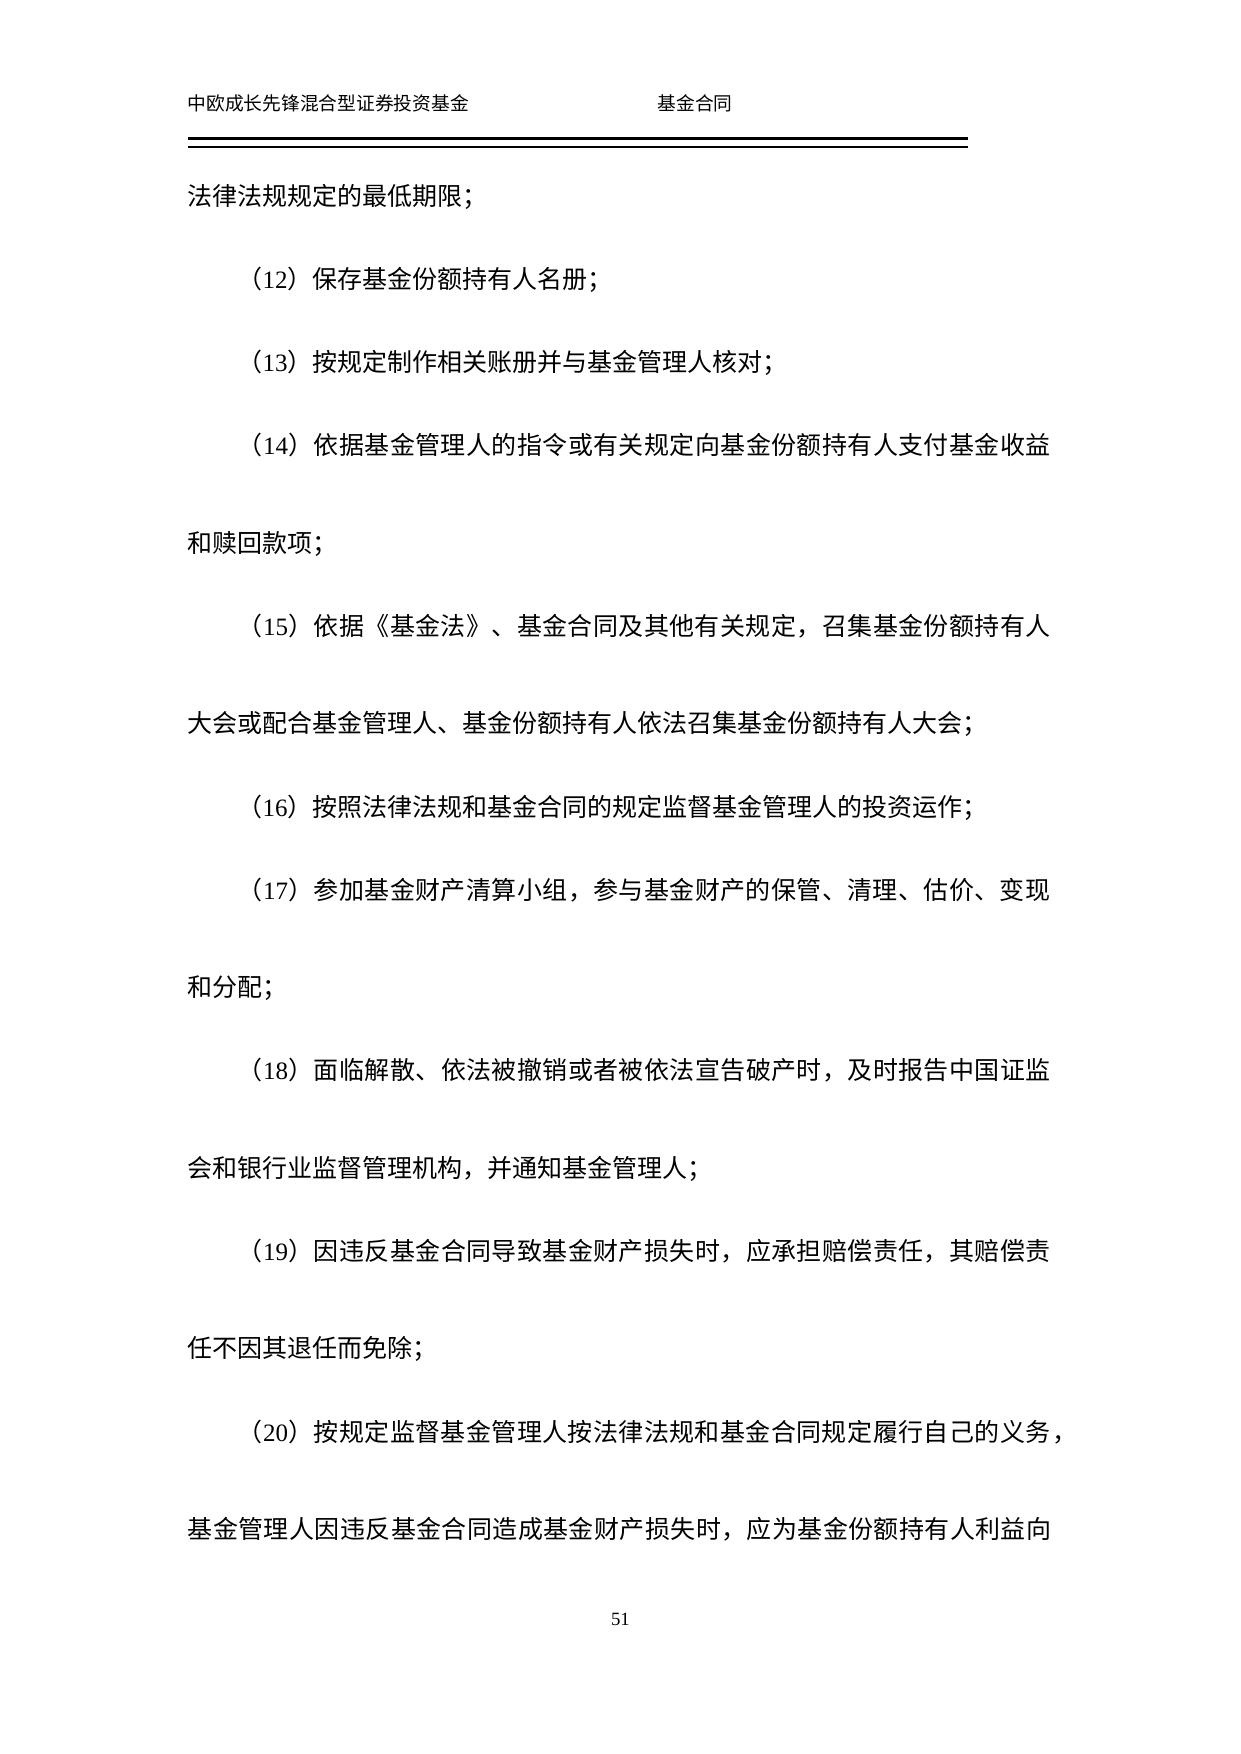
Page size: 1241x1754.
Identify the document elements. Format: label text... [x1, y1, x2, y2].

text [187, 162, 1053, 227]
text （14）依据基金管理人的指令或有关规定向基金份额持有人支付基金收益和赎回款项； [187, 411, 1053, 574]
text （17）参加基金财产清算小组，参与基金财产的保管、清理、估价、变现和分配； [187, 856, 1053, 1018]
text （18）面临解散、依法被撤销或者被依法宣告破产时，及时报告中国证监会和银行业监督管理机构，并通知基金管理人； [187, 1036, 1053, 1199]
text （19）因违反基金合同导致基金财产损失时，应承担赔偿责任，其赔偿责任不因其退任而免除； [187, 1217, 1053, 1379]
text （12）保存基金份额持有人名册； [187, 245, 1053, 310]
text （16）按照法律法规和基金合同的规定监督基金管理人的投资运作； [187, 773, 1053, 838]
text （13）按规定制作相关账册并与基金管理人核对； [187, 328, 1053, 393]
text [187, 1398, 1053, 1560]
text （15）依据《基金法》、基金合同及其他有关规定，召集基金份额持有人大会或配合基金管理人、基金份额持有人依法召集基金份额持有人大会； [187, 592, 1053, 754]
